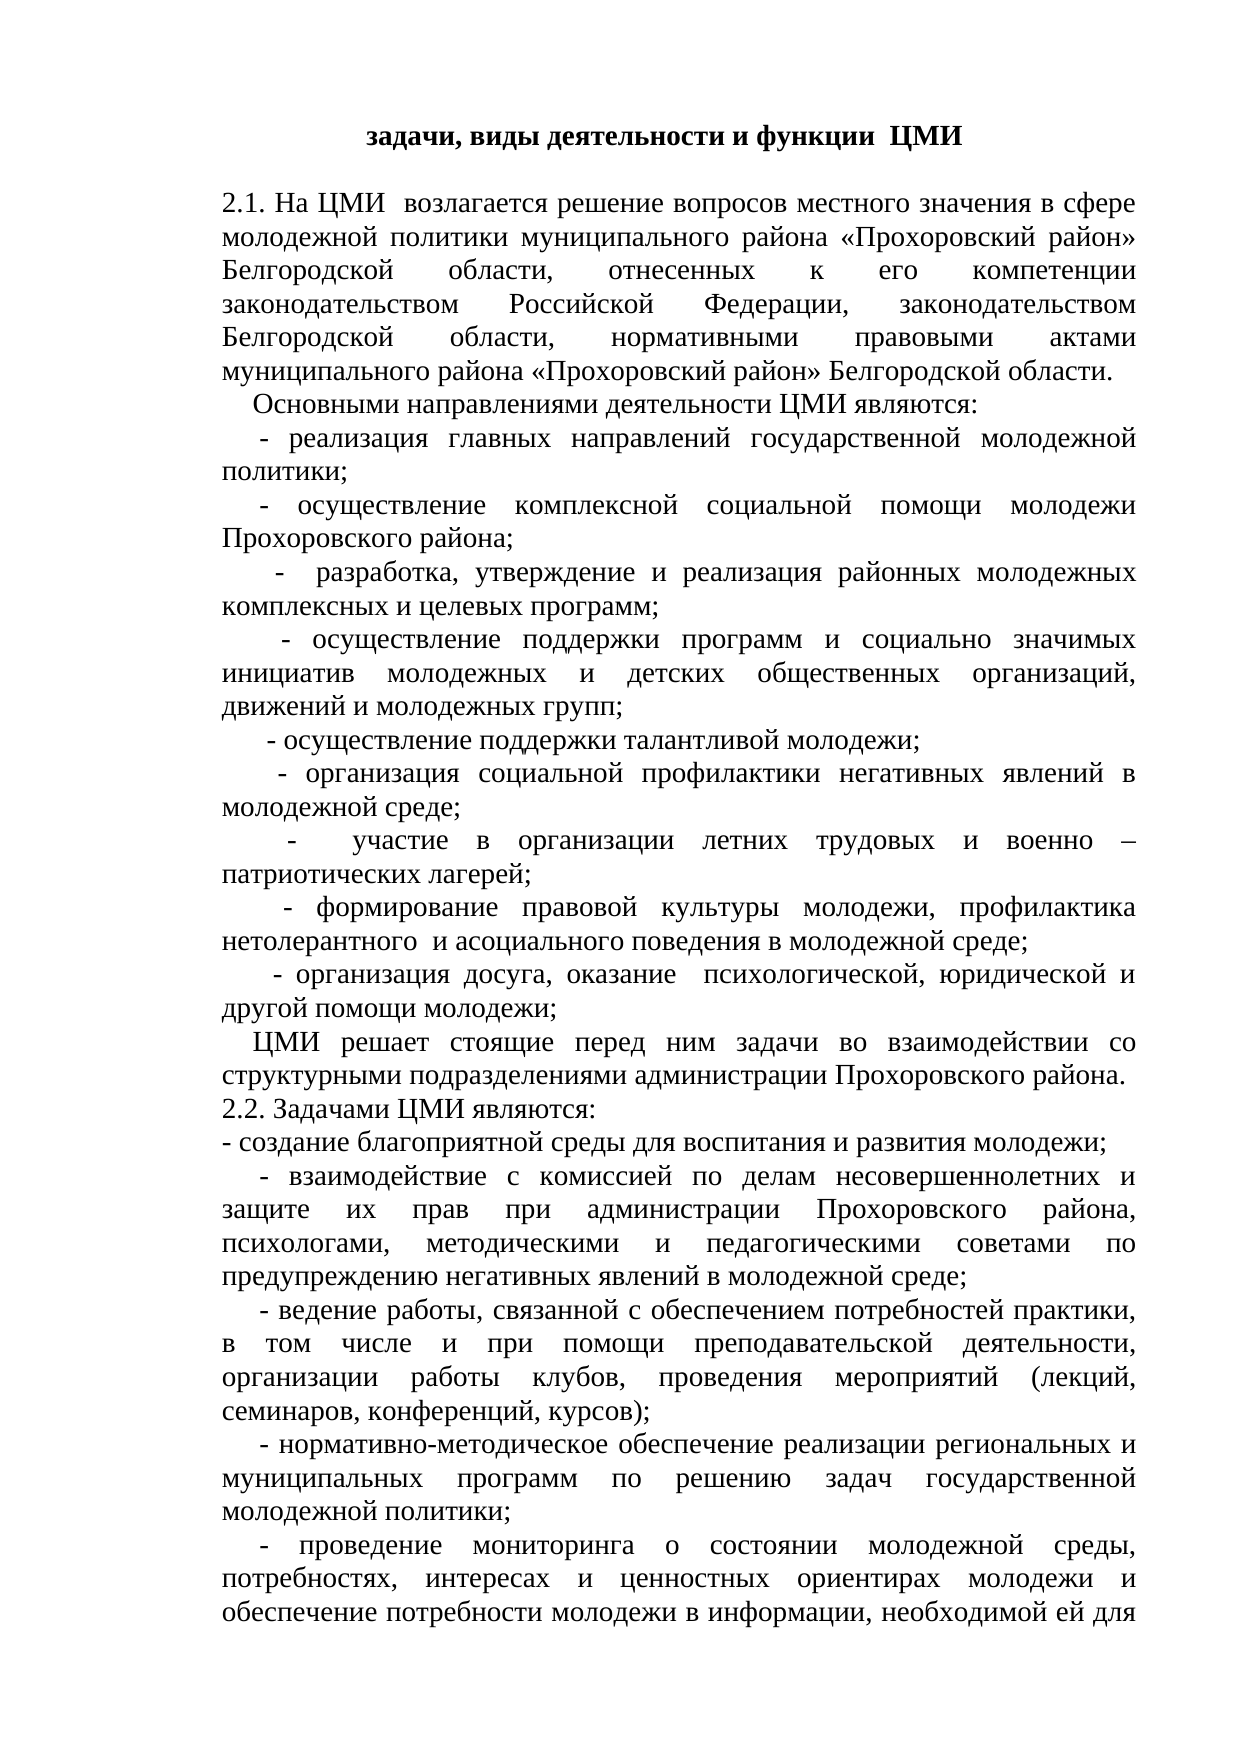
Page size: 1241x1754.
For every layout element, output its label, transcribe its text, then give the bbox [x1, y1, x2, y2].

text - осуществление комплексной социальной помощи молодежи Прохоровского района; [222, 487, 1137, 554]
text 2.2. Задачами ЦМИ являются: [222, 1091, 1137, 1124]
text - реализация главных направлений государственной молодежной политики; [222, 420, 1137, 487]
text - разработка, утверждение и реализация районных молодежных комплексных и целевых программ; [222, 554, 1137, 621]
text - формирование правовой культуры молодежи, профилактика нетолерантного и асоциального поведения в молодежной среде; [222, 889, 1137, 957]
text - взаимодействие с комиссией по делам несовершеннолетних и защите их прав при администрации Прохоровского района, психологами, методическими и педагогическими советами по предупреждению негативных явлений в молодежной среде; [222, 1158, 1137, 1292]
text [222, 1527, 1137, 1627]
text - организация социальной профилактики негативных явлений в молодежной среде; [222, 755, 1137, 822]
text - осуществление поддержки программ и социально значимых инициатив молодежных и детских общественных организаций, движений и молодежных групп; [222, 621, 1137, 722]
text - участие в организации летних трудовых и военно – патриотических лагерей; [222, 822, 1137, 889]
text задачи, виды деятельности и функции ЦМИ [177, 118, 1152, 152]
text - ведение работы, связанной с обеспечением потребностей практики, в том числе и при помощи преподавательской деятельности, организации работы клубов, проведения мероприятий (лекций, семинаров, конференций, курсов); [222, 1292, 1137, 1426]
text - создание благоприятной среды для воспитания и развития молодежи; [222, 1124, 1137, 1158]
text - нормативно-методическое обеспечение реализации региональных и муниципальных программ по решению задач государственной молодежной политики; [222, 1426, 1137, 1527]
text - организация досуга, оказание психологической, юридической и другой помощи молодежи; [222, 957, 1137, 1024]
text ЦМИ решает стоящие перед ним задачи во взаимодействии со структурными подразделениями администрации Прохоровского района. [222, 1024, 1137, 1091]
text 2.1. На ЦМИ возлагается решение вопросов местного значения в сфере молодежной политики муниципального района «Прохоровский район» Белгородской области, отнесенных к его компетенции законодательством Российской Федерации, законодательством Белгородской области, нормативными правовыми актами муниципального района «Прохоровский район» Белгородской области. [222, 185, 1137, 386]
text Основными направлениями деятельности ЦМИ являются: [222, 386, 1137, 420]
text - осуществление поддержки талантливой молодежи; [222, 722, 1137, 755]
